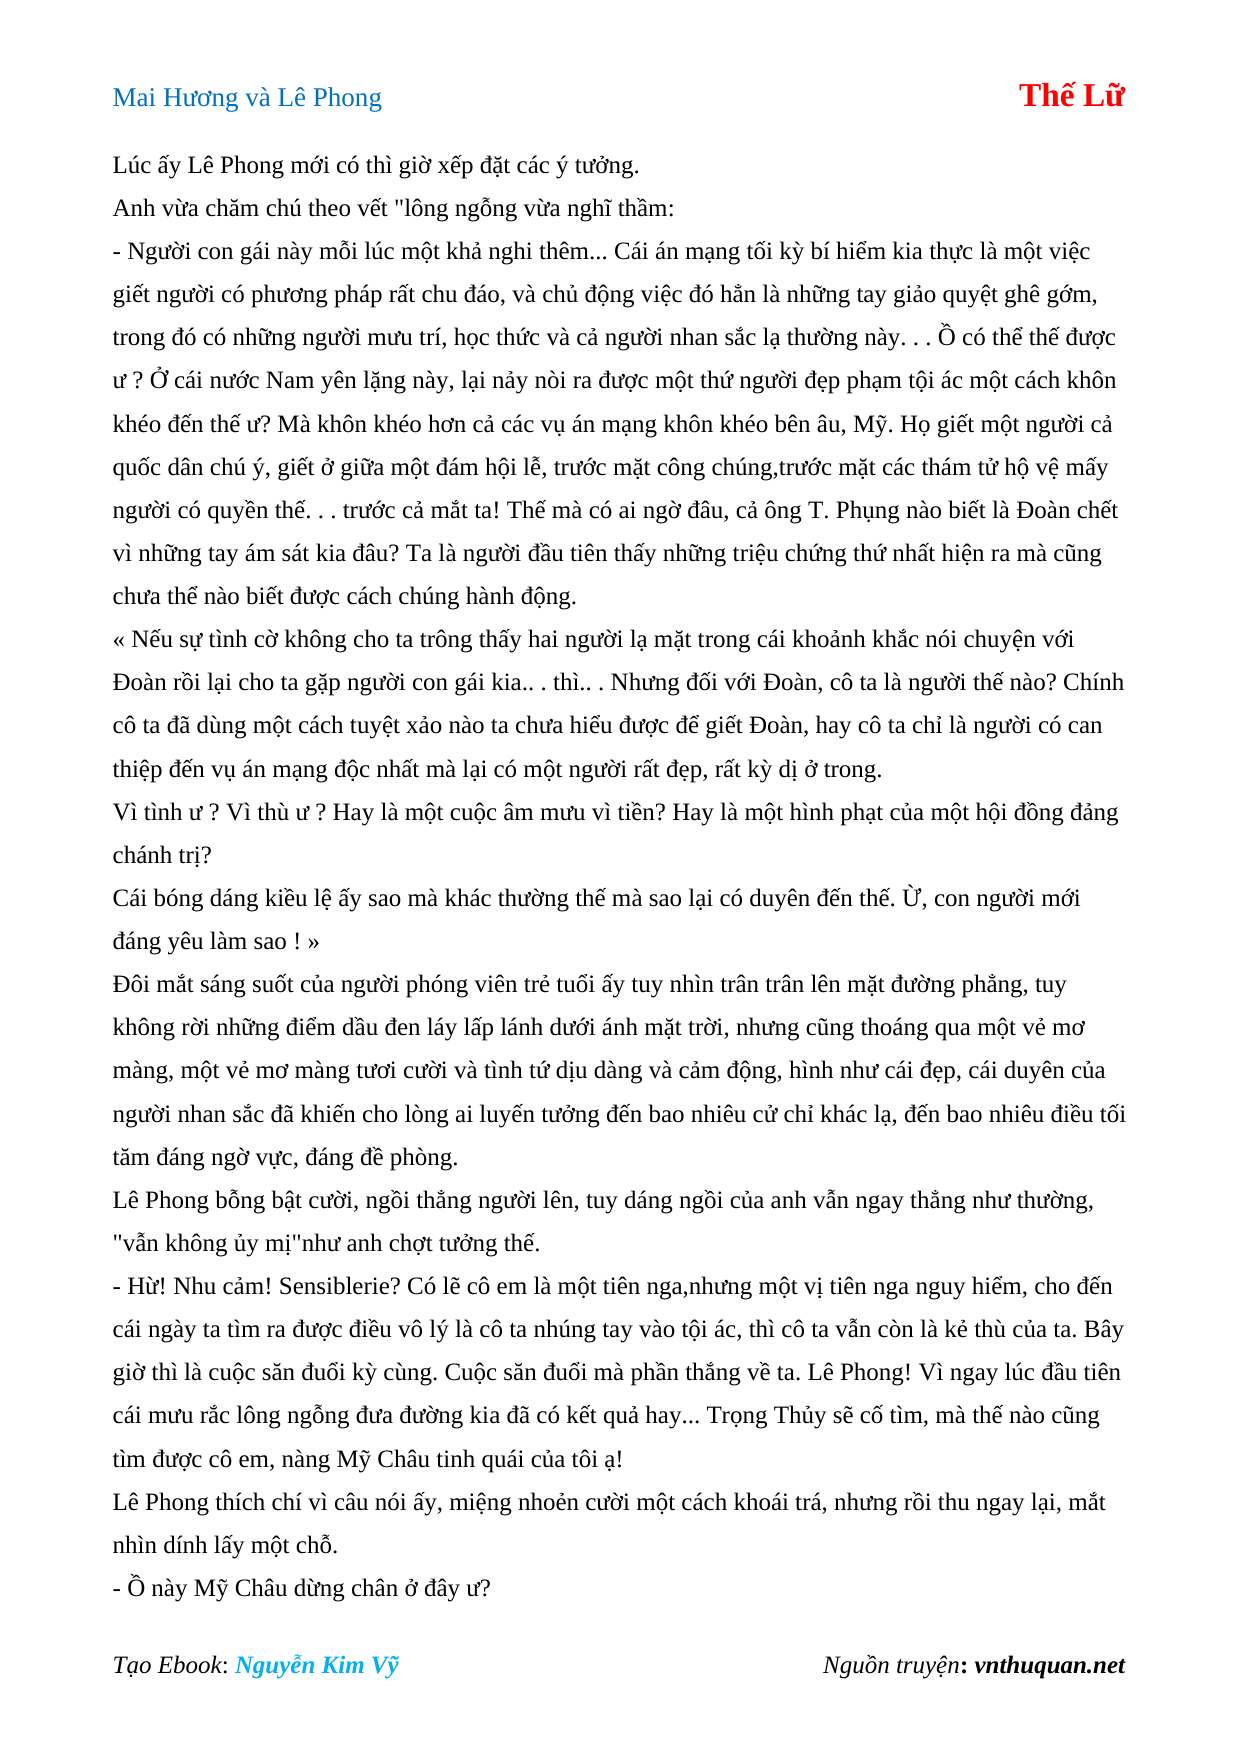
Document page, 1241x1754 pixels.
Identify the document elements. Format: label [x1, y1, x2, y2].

text [112, 150, 1128, 1602]
